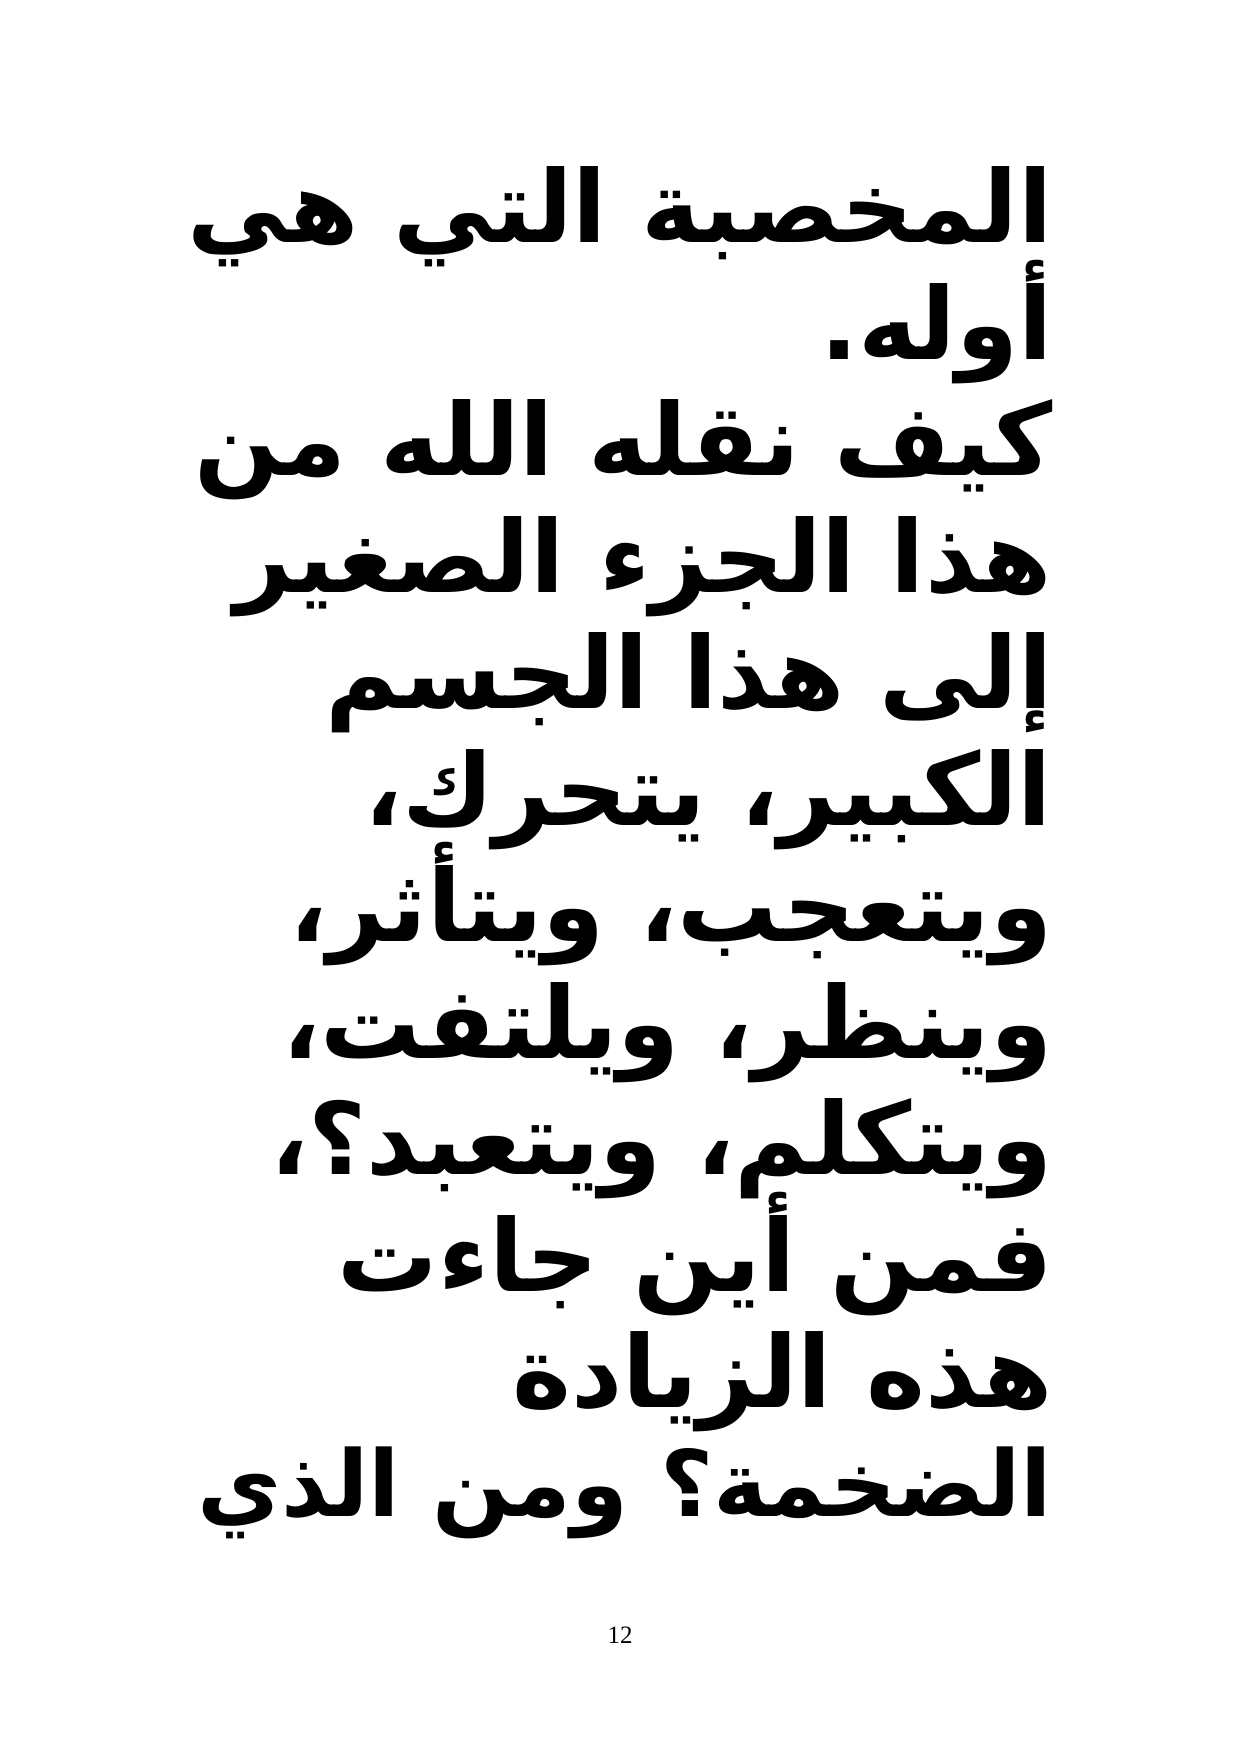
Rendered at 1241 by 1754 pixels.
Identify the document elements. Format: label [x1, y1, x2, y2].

text [187, 150, 1053, 383]
text [187, 383, 1053, 1538]
